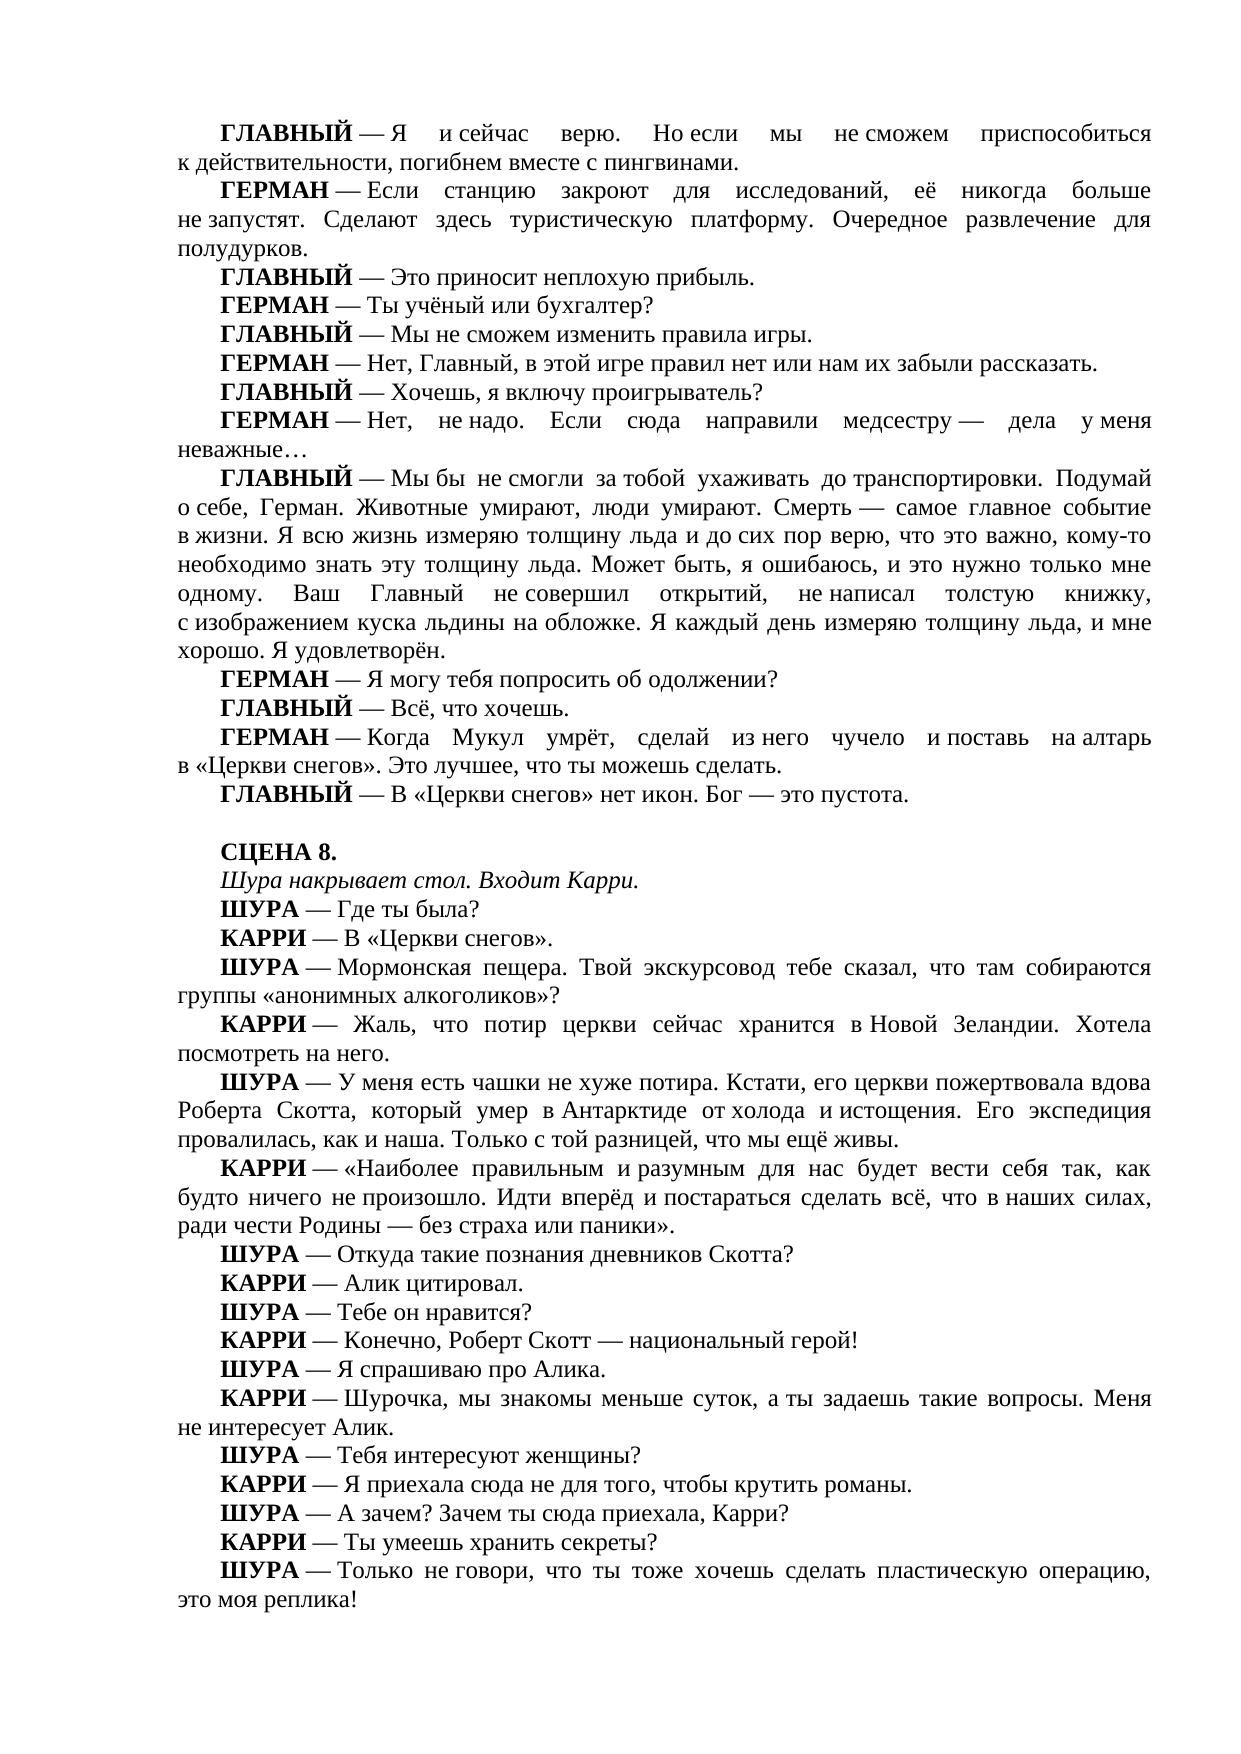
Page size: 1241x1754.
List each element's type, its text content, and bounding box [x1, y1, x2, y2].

text Шура накрывает стол. Входит Карри. [177, 866, 1152, 894]
text ГЕРМАН — Нет, Главный, в этой игре правил нет или нам их забыли рассказать. [177, 348, 1152, 377]
text ШУРА — А зачем? Зачем ты сюда приехала, Карри? [177, 1498, 1152, 1527]
text СЦЕНА 8. [177, 837, 1152, 866]
text ШУРА — Мормонская пещера. Твой экскурсовод тебе сказал, что там собираются группы «анонимных алкоголиков»? [177, 952, 1152, 1009]
text ГЛАВНЫЙ — Мы не сможем изменить правила игры. [177, 319, 1152, 348]
text КАРРИ — В «Церкви снегов». [177, 923, 1152, 952]
text ГЕРМАН — Если станцию закроют для исследований, её никогда больше не запустят. Сделают здесь туристическую платформу. Очередное развлечение для полудурков. [177, 176, 1152, 262]
text ГЕРМАН — Нет, не надо. Если сюда направили медсестру — дела у меня неважные… [177, 406, 1152, 463]
text ГЕРМАН — Ты учёный или бухгалтер? [177, 291, 1152, 319]
text ШУРА — Откуда такие познания дневников Скотта? [177, 1239, 1152, 1268]
text ГЛАВНЫЙ — Мы бы не смогли за тобой ухаживать до транспортировки. Подумай о себе, Герман. Животные умирают, люди умирают. Смерть — самое главное событие в жизни. Я всю жизнь измеряю толщину льда и до сих пор верю, что это важно, кому-то необходимо знать эту толщину льда. Может быть, я ошибаюсь, и это нужно только мне одному. Ваш Главный не совершил открытий, не написал толстую книжку, с изображением куска льдины на обложке. Я каждый день измеряю толщину льда, и мне хорошо. Я удовлетворён. [177, 463, 1152, 664]
text КАРРИ — Шурочка, мы знакомы меньше суток, а ты задаешь такие вопросы. Меня не интересует Алик. [177, 1383, 1152, 1441]
text ГЕРМАН — Я могу тебя попросить об одолжении? [177, 664, 1152, 693]
text ГЕРМАН — Когда Мукул умрёт, сделай из него чучело и поставь на алтарь в «Церкви снегов». Это лучшее, что ты можешь сделать. [177, 722, 1152, 779]
text КАРРИ — Я приехала сюда не для того, чтобы крутить романы. [177, 1469, 1152, 1498]
text ШУРА — У меня есть чашки не хуже потира. Кстати, его церкви пожертвовала вдова Роберта Скотта, который умер в Антарктиде от холода и истощения. Его экспедиция провалилась, как и наша. Только с той разницей, что мы ещё живы. [177, 1067, 1152, 1153]
text ШУРА — Я спрашиваю про Алика. [177, 1354, 1152, 1383]
text ГЛАВНЫЙ — Хочешь, я включу проигрыватель? [177, 377, 1152, 406]
text ГЛАВНЫЙ — Это приносит неплохую прибыль. [177, 262, 1152, 291]
text ГЛАВНЫЙ — В «Церкви снегов» нет икон. Бог — это пустота. [177, 779, 1152, 808]
text КАРРИ — Алик цитировал. [177, 1268, 1152, 1297]
text ГЛАВНЫЙ — Я и сейчас верю. Но если мы не сможем приспособиться к действительности, погибнем вместе с пингвинами. [177, 118, 1152, 176]
text ГЛАВНЫЙ — Всё, что хочешь. [177, 693, 1152, 722]
text ШУРА — Тебе он нравится? [177, 1297, 1152, 1326]
text КАРРИ — «Наиболее правильным и разумным для нас будет вести себя так, как будто ничего не произошло. Идти вперёд и постараться сделать всё, что в наших силах, ради чести Родины — без страха или паники». [177, 1153, 1152, 1239]
text ШУРА — Только не говори, что ты тоже хочешь сделать пластическую операцию, это моя реплика! [177, 1556, 1152, 1613]
text ШУРА — Тебя интересуют женщины? [177, 1441, 1152, 1469]
text КАРРИ — Ты умеешь хранить секреты? [177, 1527, 1152, 1556]
text КАРРИ — Жаль, что потир церкви сейчас хранится в Новой Зеландии. Хотела посмотреть на него. [177, 1009, 1152, 1067]
text ШУРА — Где ты была? [177, 894, 1152, 923]
text КАРРИ — Конечно, Роберт Скотт — национальный герой! [177, 1326, 1152, 1354]
